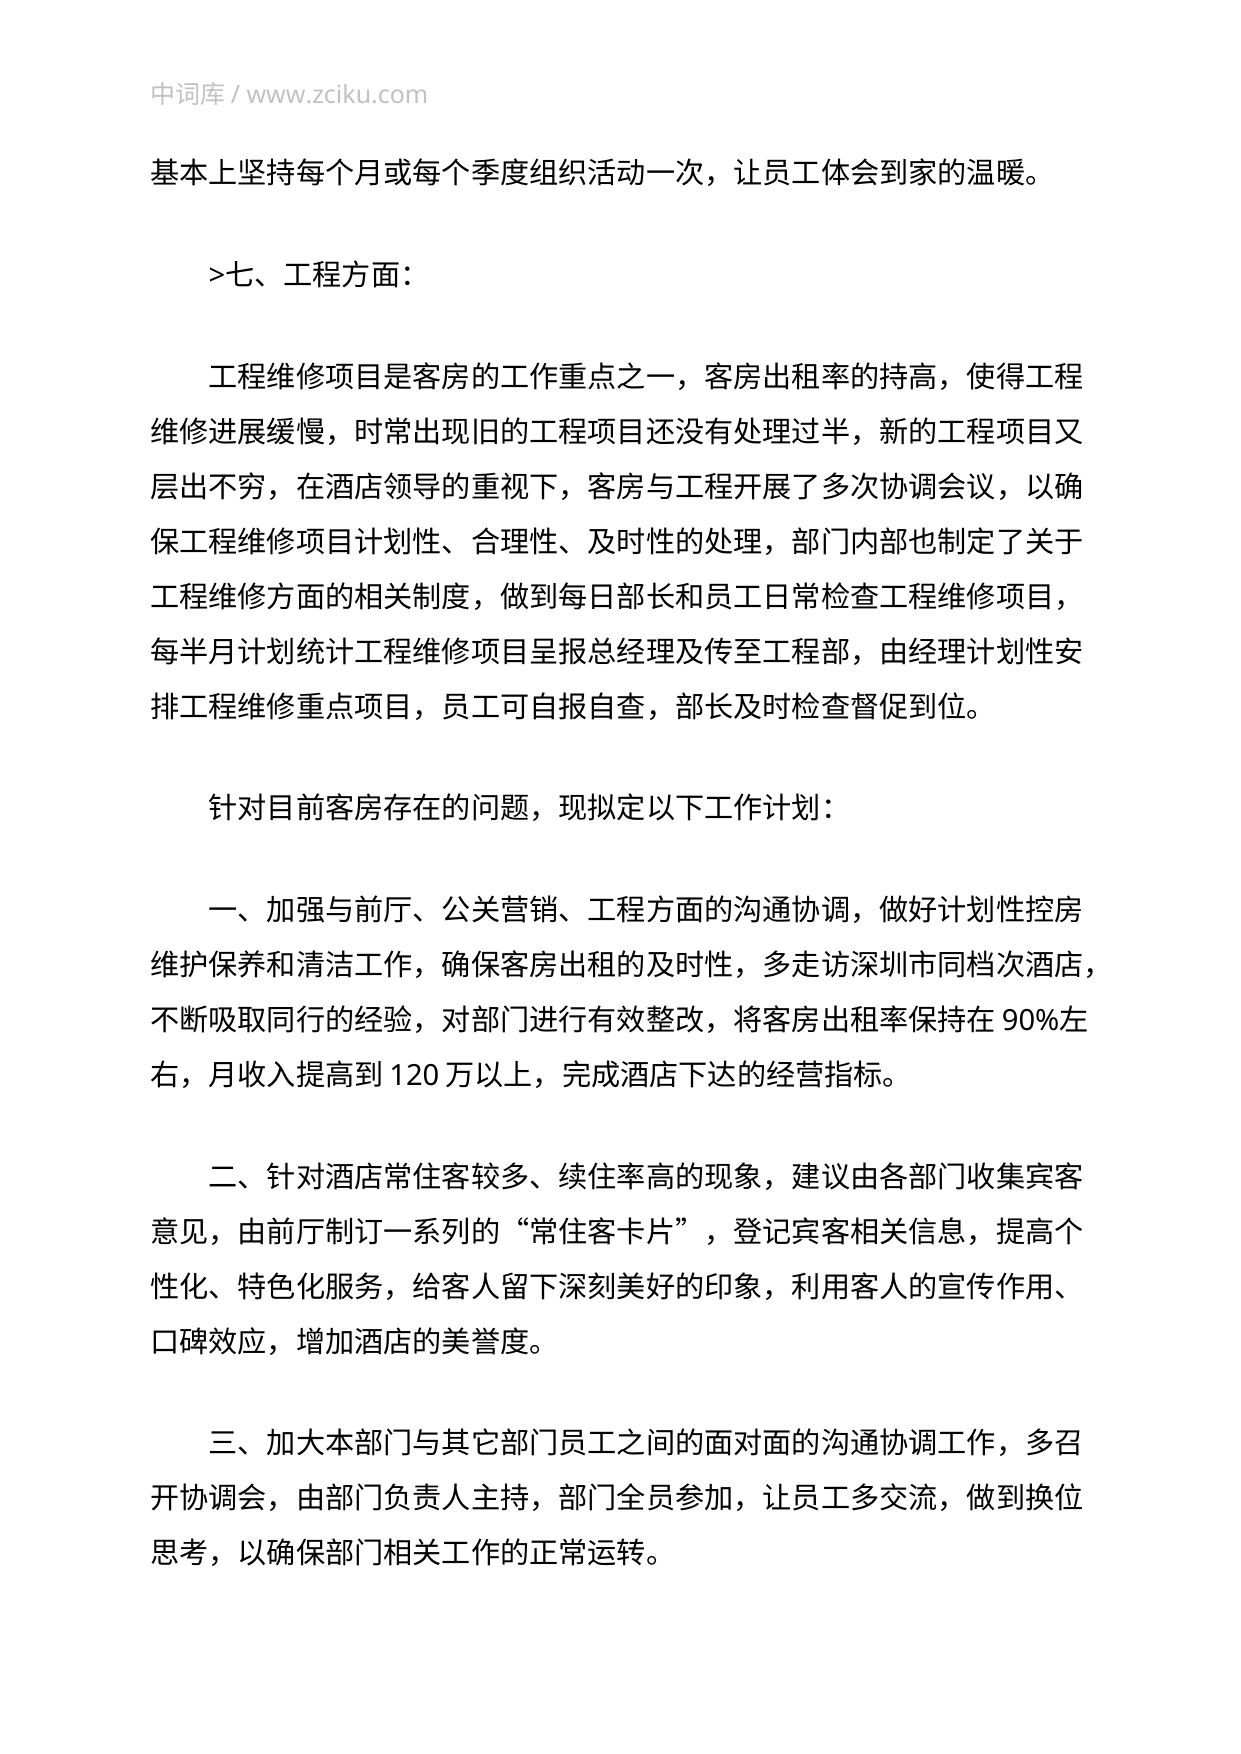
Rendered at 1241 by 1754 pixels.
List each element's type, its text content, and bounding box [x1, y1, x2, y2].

text 工程维修项目是客房的工作重点之一，客房出租率的持高，使得工程维修进展缓慢，时常出现旧的工程项目还没有处理过半，新的工程项目又层出不穷，在酒店领导的重视下，客房与工程开展了多次协调会议，以确保工程维修项目计划性、合理性、及时性的处理，部门内部也制定了关于工程维修方面的相关制度，做到每日部长和员工日常检查工程维修项目，每半月计划统计工程维修项目呈报总经理及传至工程部，由经理计划性安排工程维修重点项目，员工可自报自查，部长及时检查督促到位。 [150, 354, 1090, 725]
text 一、加强与前厅、公关营销、工程方面的沟通协调，做好计划性控房维护保养和清洁工作，确保客房出租的及时性，多走访深圳市同档次酒店，不断吸取同行的经验，对部门进行有效整改，将客房出租率保持在90%左右，月收入提高到120万以上，完成酒店下达的经营指标。 [150, 887, 1090, 1094]
text >七、工程方面： [150, 252, 1090, 294]
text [150, 150, 1090, 192]
text 三、加大本部门与其它部门员工之间的面对面的沟通协调工作，多召开协调会，由部门负责人主持，部门全员参加，让员工多交流，做到换位思考，以确保部门相关工作的正常运转。 [150, 1420, 1090, 1572]
text 针对目前客房存在的问题，现拟定以下工作计划： [150, 785, 1090, 827]
text 二、针对酒店常住客较多、续住率高的现象，建议由各部门收集宾客意见，由前厅制订一系列的“常住客卡片”，登记宾客相关信息，提高个性化、特色化服务，给客人留下深刻美好的印象，利用客人的宣传作用、口碑效应，增加酒店的美誉度。 [150, 1153, 1090, 1360]
